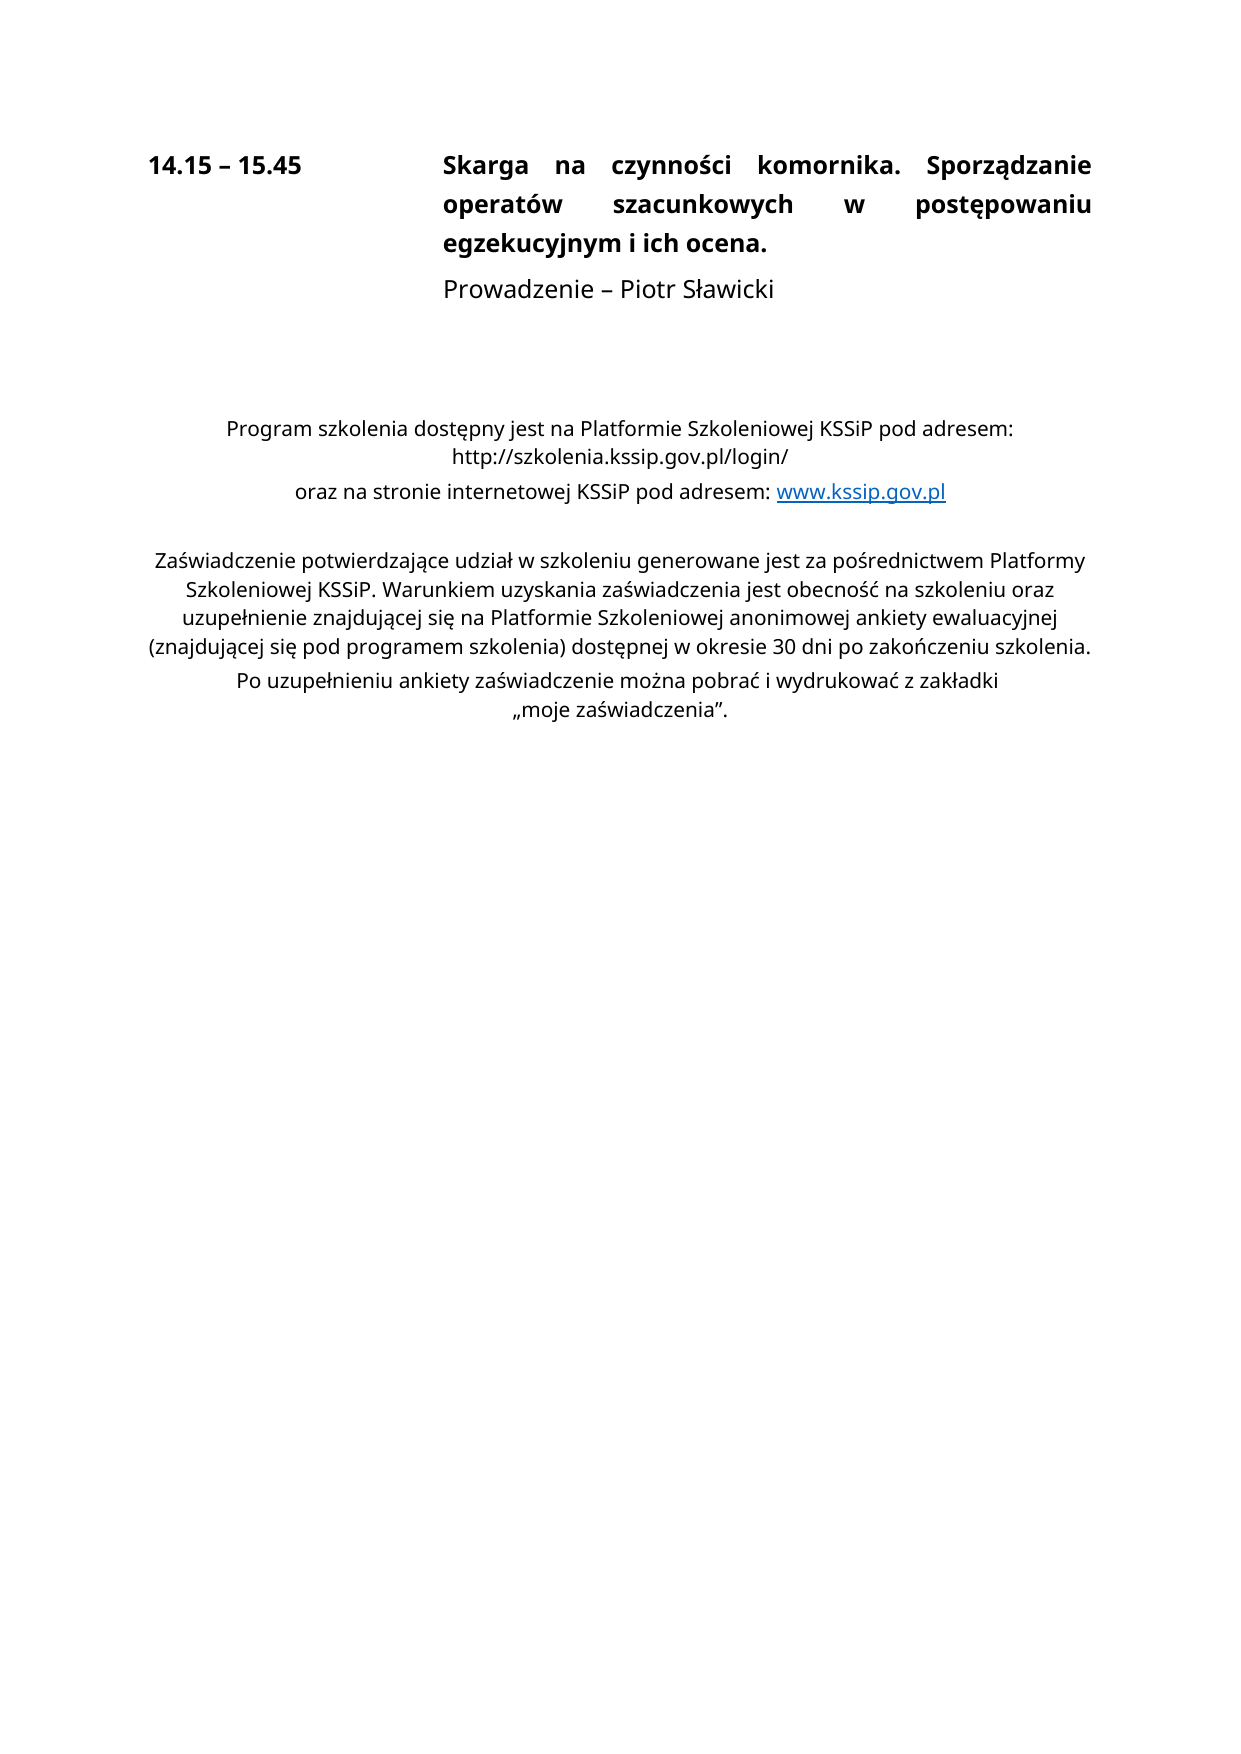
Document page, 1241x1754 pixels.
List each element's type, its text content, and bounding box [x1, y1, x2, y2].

text http://szkolenia.kssip.gov.pl/login/ [148, 442, 1093, 471]
text Po uzupełnieniu ankiety zaświadczenie można pobrać i wydrukować z zakładki „moje zaświadczenia”. [148, 666, 1093, 723]
text Zaświadczenie potwierdzające udział w szkoleniu generowane jest za pośrednictwem Platformy Szkoleniowej KSSiP. Warunkiem uzyskania zaświadczenia jest obecność na szkoleniu oraz uzupełnienie znajdującej się na Platformie Szkoleniowej anonimowej ankiety ewaluacyjnej (znajdującej się pod programem szkolenia) dostępnej w okresie 30 dni po zakończeniu szkolenia. [148, 546, 1093, 660]
text Program szkolenia dostępny jest na Platformie Szkoleniowej KSSiP pod adresem: [148, 414, 1093, 442]
text 14.15 – 15.45 Skarga na czynności komornika. Sporządzanie operatów szacunkowych w postępowaniu egzekucyjnym i ich ocena. [148, 148, 1093, 260]
text Prowadzenie – Piotr Sławicki [369, 271, 1093, 306]
text oraz na stronie internetowej KSSiP pod adresem: www.kssip.gov.pl [148, 477, 1093, 506]
